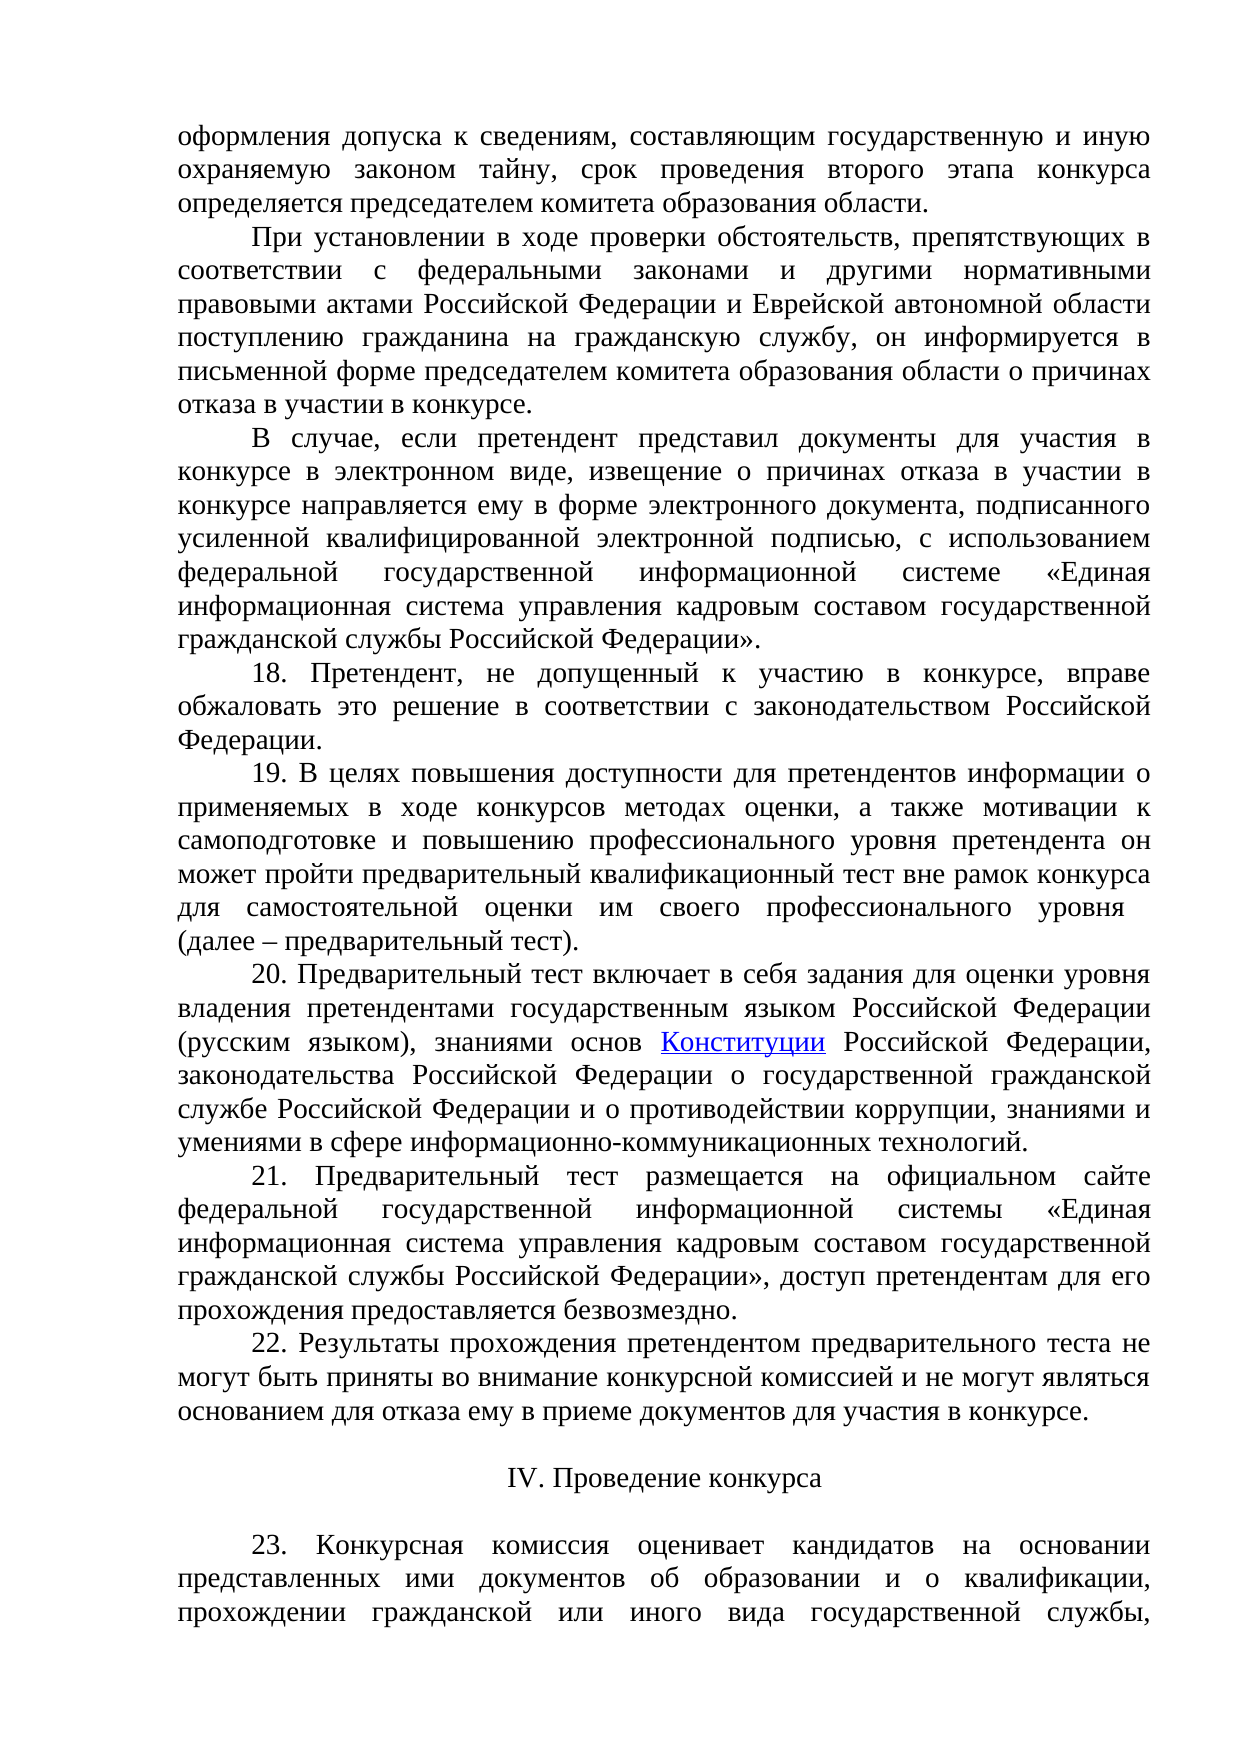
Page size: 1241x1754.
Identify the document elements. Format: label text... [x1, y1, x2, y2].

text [177, 1527, 1152, 1627]
text 20. Предварительный тест включает в себя задания для оценки уровня владения претендентами государственным языком Российской Федерации (русским языком), знаниями основ Конституции Российской Федерации, законодательства Российской Федерации о государственной гражданской службе Российской Федерации и о противодействии коррупции, знаниями и умениями в сфере информационно-коммуникационных технологий. [177, 957, 1152, 1158]
text 19. В целях повышения доступности для претендентов информации о применяемых в ходе конкурсов методах оценки, а также мотивации к самоподготовке и повышению профессионального уровня претендента он может пройти предварительный квалификационный тест вне рамок конкурса для самостоятельной оценки им своего профессионального уровня (далее – предварительный тест). [177, 755, 1152, 957]
text IV. Проведение конкурса [177, 1460, 1152, 1493]
text В случае, если претендент представил документы для участия в конкурсе в электронном виде, извещение о причинах отказа в участии в конкурсе направляется ему в форме электронного документа, подписанного усиленной квалифицированной электронной подписью, с использованием федеральной государственной информационной системе «Единая информационная система управления кадровым составом государственной гражданской службы Российской Федерации». [177, 420, 1152, 655]
text При установлении в ходе проверки обстоятельств, препятствующих в соответствии с федеральными законами и другими нормативными правовыми актами Российской Федерации и Еврейской автономной области поступлению гражданина на гражданскую службу, он информируется в письменной форме председателем комитета образования области о причинах отказа в участии в конкурсе. [177, 219, 1152, 420]
text 18. Претендент, не допущенный к участию в конкурсе, вправе обжаловать это решение в соответствии с законодательством Российской Федерации. [177, 655, 1152, 755]
text 21. Предварительный тест размещается на официальном сайте федеральной государственной информационной системы «Единая информационная система управления кадровым составом государственной гражданской службы Российской Федерации», доступ претендентам для его прохождения предоставляется безвозмездно. [177, 1158, 1152, 1326]
text 22. Результаты прохождения претендентом предварительного теста не могут быть приняты во внимание конкурсной комиссией и не могут являться основанием для отказа ему в приеме документов для участия в конкурсе. [177, 1326, 1152, 1426]
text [177, 118, 1152, 219]
